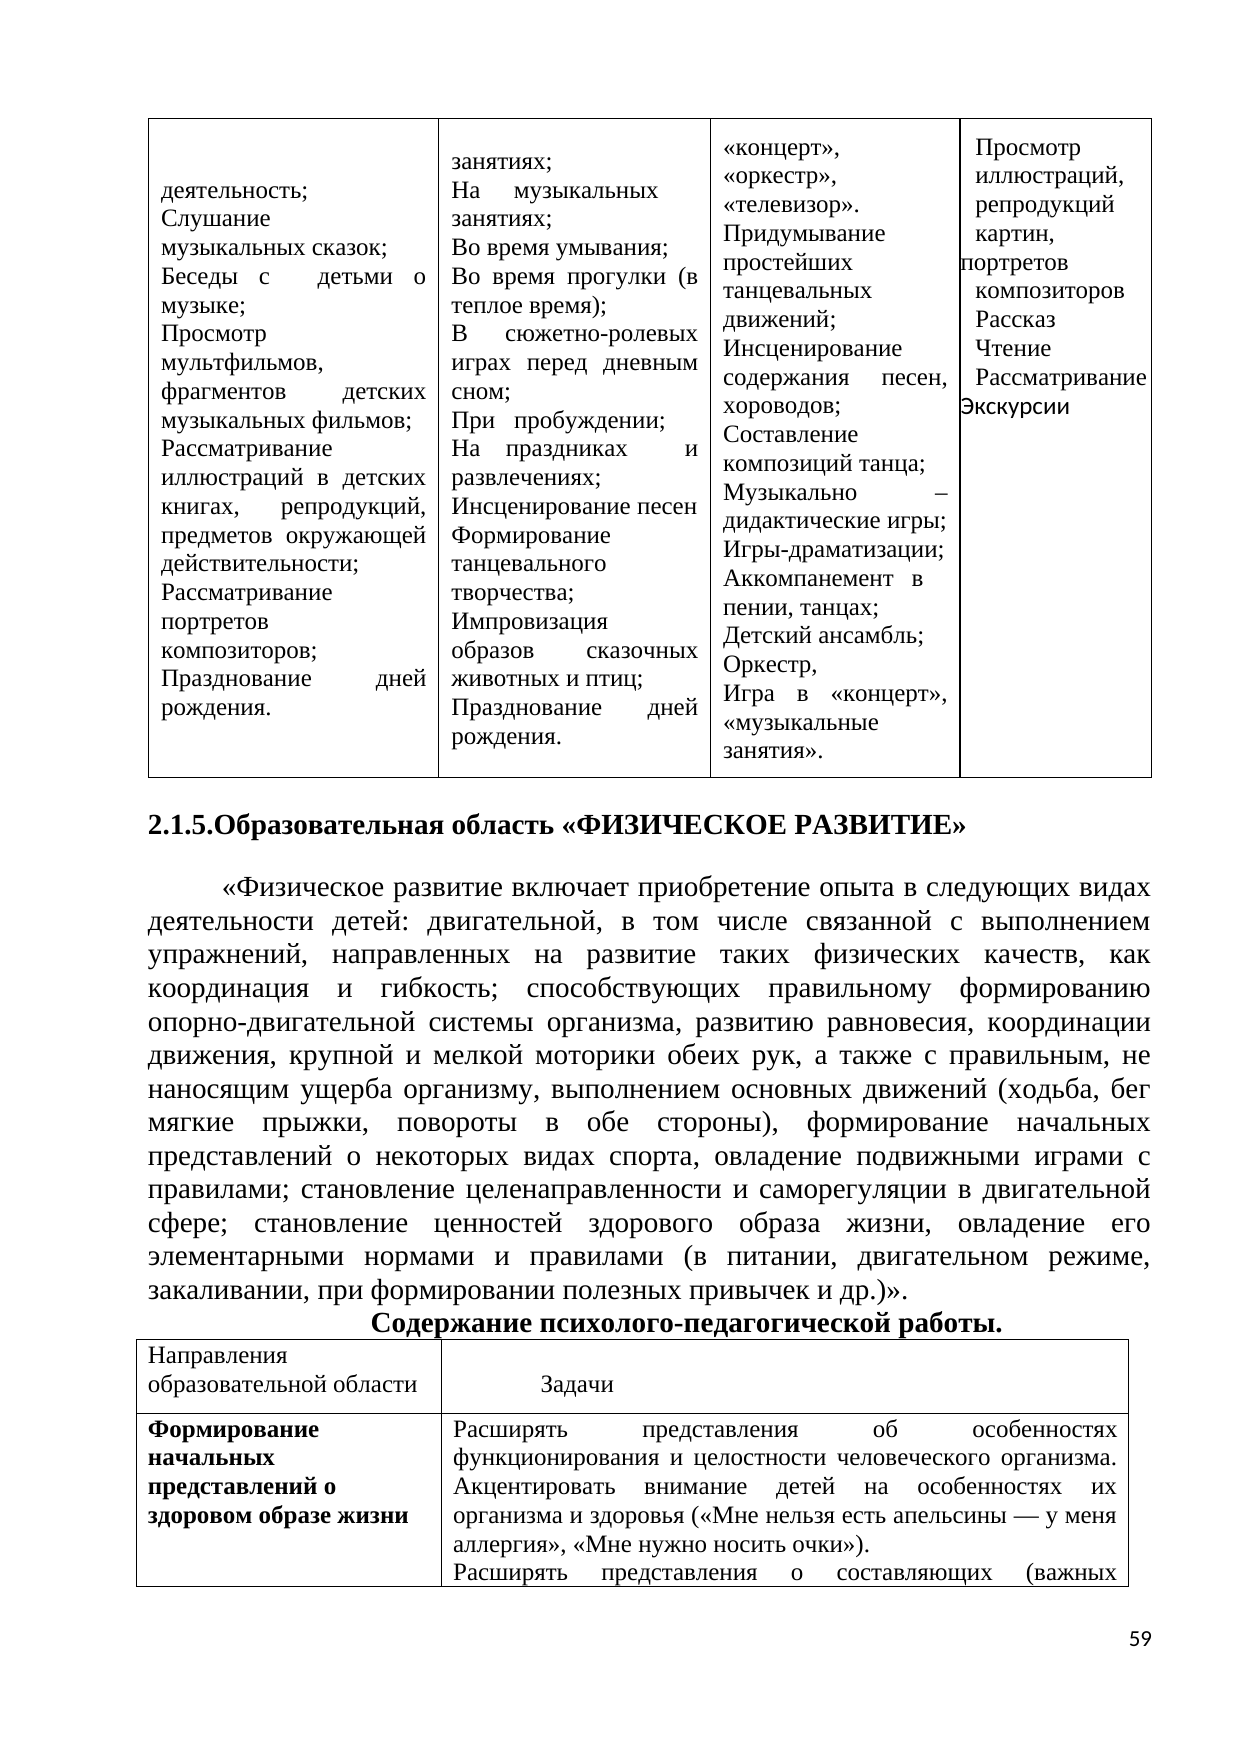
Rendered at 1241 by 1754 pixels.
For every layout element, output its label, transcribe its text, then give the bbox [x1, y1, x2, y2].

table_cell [137, 1414, 441, 1586]
table_header Направления образовательной области [137, 1340, 441, 1413]
text Содержание психолого-педагогической работы. [148, 1306, 1152, 1339]
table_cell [149, 119, 438, 777]
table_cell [711, 119, 959, 777]
text «Физическое развитие включает приобретение опыта в следующих видах деятельности детей: двигательной, в том числе связанной с выполнением упражнений, направленных на развитие таких физических качеств, как координация и гибкость; способствующих правильному формированию опорно-двигательной системы организма, развитию равновесия, координации движения, крупной и мелкой моторики обеих рук, а также с правильным, не наносящим ущерба организму, выполнением основных движений (ходьба, бег мягкие прыжки, повороты в обе стороны), формирование начальных представлений о некоторых видах спорта, овладение подвижными играми с правилами; становление целенаправленности и саморегуляции в двигательной сфере; становление ценностей здорового образа жизни, овладение его элементарными нормами и правилами (в питании, двигательном режиме, закаливании, при формировании полезных привычек и др.)». [148, 869, 1152, 1306]
text 2.1.5.Образовательная область «ФИЗИЧЕСКОЕ РАЗВИТИЕ» [148, 807, 1152, 840]
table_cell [439, 119, 710, 777]
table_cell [442, 1414, 1128, 1586]
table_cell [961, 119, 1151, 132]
table_header Задачи [442, 1340, 1128, 1413]
